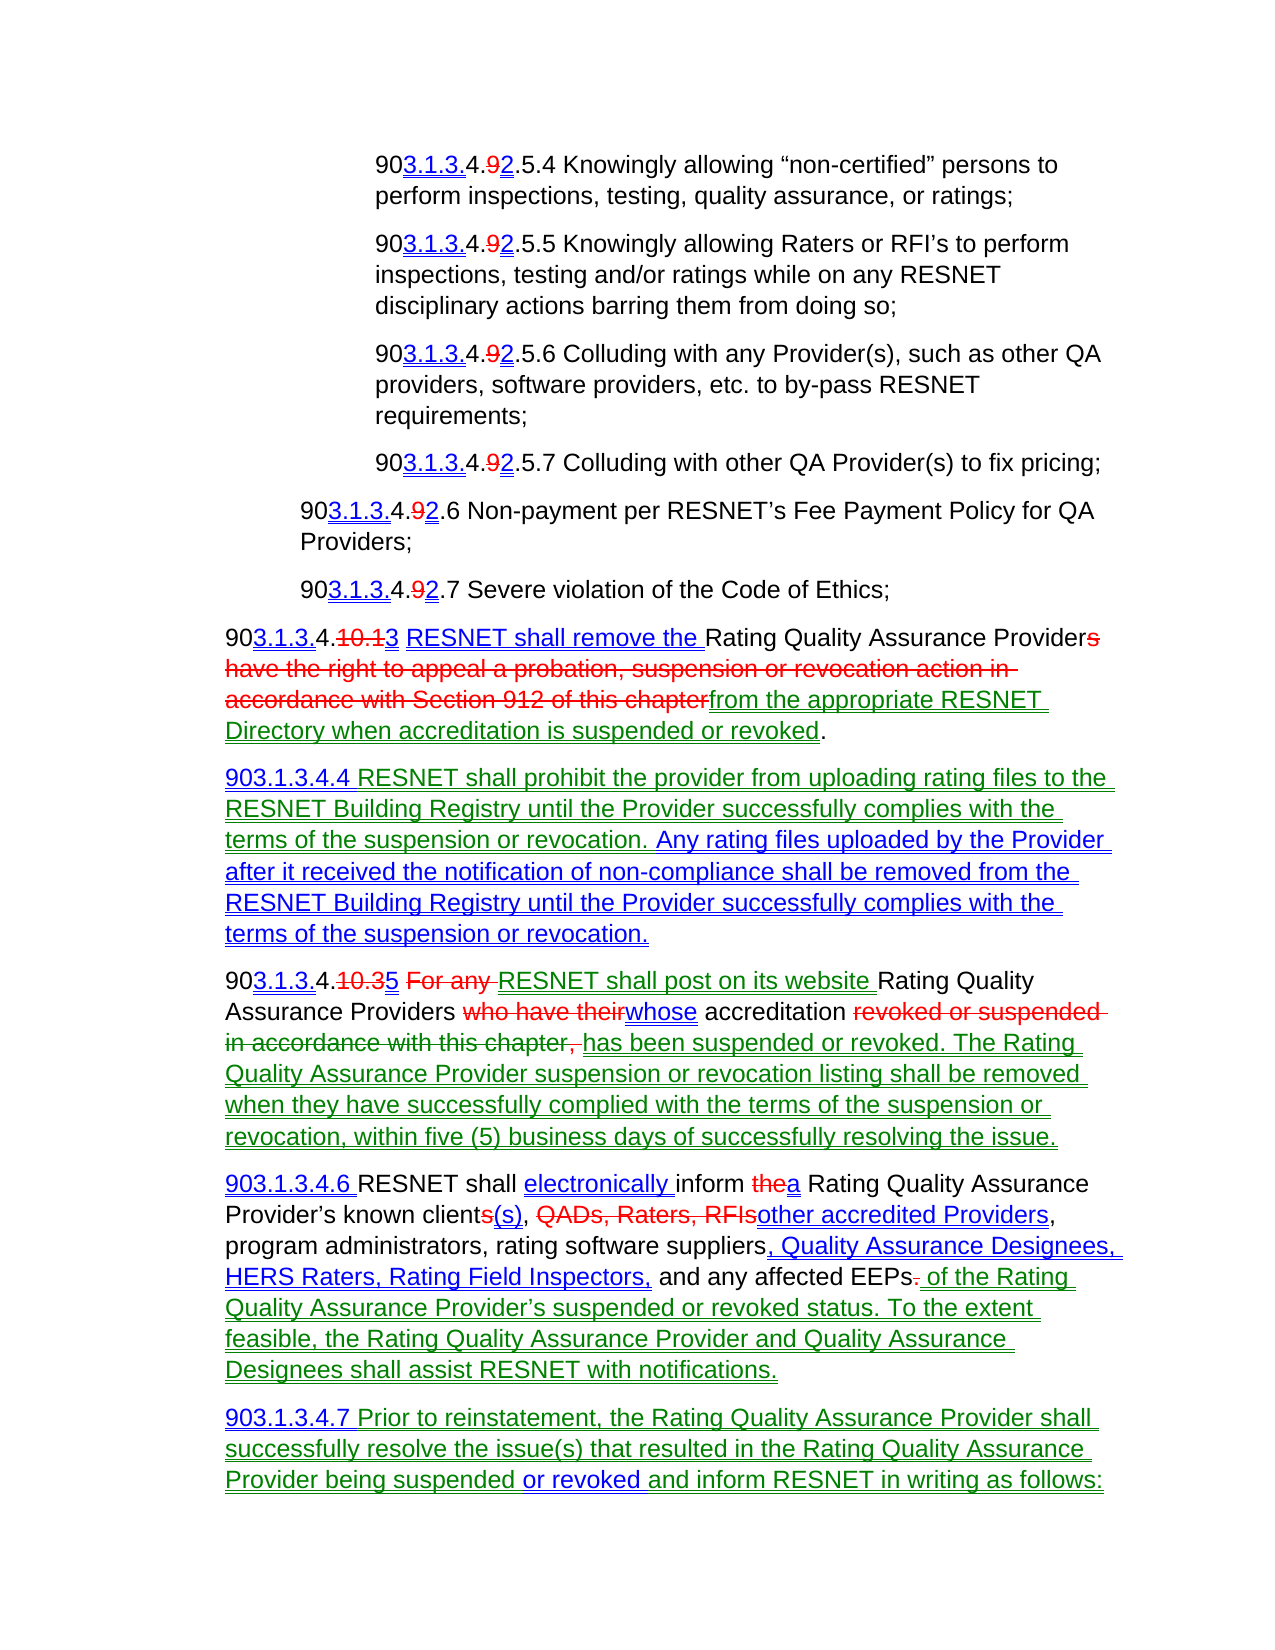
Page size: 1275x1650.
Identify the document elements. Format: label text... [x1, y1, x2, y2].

text 903.1.3.4.7 Prior to reinstatement, the Rating Quality Assurance Provider shall successfully resolve the issue(s) that resulted in the Rating Quality Assurance Provider being suspended or revoked and inform RESNET in writing as follows: [225, 1403, 1125, 1494]
text 903.1.3.4.92.5.7 Colluding with other QA Provider(s) to fix pricing; [375, 448, 1125, 477]
text 903.1.3.4.6 RESNET shall electronically inform thea Rating Quality Assurance Provider’s known clients(s), QADs, Raters, RFIsother accredited Providers, program administrators, rating software suppliers, Quality Assurance Designees, HERS Raters, Rating Field Inspectors, and any affected EEPs. of the Rating Quality Assurance Provider’s suspended or revoked status. To the extent feasible, the Rating Quality Assurance Provider and Quality Assurance Designees shall assist RESNET with notifications. [225, 1169, 1125, 1384]
text 903.1.3.4.92.6 Non-payment per RESNET’s Fee Payment Policy for QA Providers; [300, 496, 1125, 556]
text 903.1.3.4.10.35 For any RESNET shall post on its website Rating Quality Assurance Providers who have theirwhose accreditation revoked or suspended in accordance with this chapter, has been suspended or revoked. The Rating Quality Assurance Provider suspension or revocation listing shall be removed when they have successfully complied with the terms of the suspension or revocation, within five (5) business days of successfully resolving the issue. [225, 966, 1125, 1150]
text 903.1.3.4.92.5.5 Knowingly allowing Raters or RFI’s to perform inspections, testing and/or ratings while on any RESNET disciplinary actions barring them from doing so; [375, 229, 1125, 319]
text 903.1.3.4.10.13 RESNET shall remove the Rating Quality Assurance Providers have the right to appeal a probation, suspension or revocation action in accordance with Section 912 of this chapterfrom the appropriate RESNET Directory when accreditation is suspended or revoked. [225, 622, 1125, 744]
text 903.1.3.4.4 RESNET shall prohibit the provider from uploading rating files to the RESNET Building Registry until the Provider successfully complies with the terms of the suspension or revocation. Any rating files uploaded by the Provider after it received the notification of non-compliance shall be removed from the RESNET Building Registry until the Provider successfully complies with the terms of the suspension or revocation. [225, 763, 1125, 947]
text 903.1.3.4.92.5.6 Colluding with any Provider(s), such as other QA providers, software providers, etc. to by-pass RESNET requirements; [375, 338, 1125, 429]
text 903.1.3.4.92.7 Severe violation of the Code of Ethics; [300, 575, 1125, 603]
text 903.1.3.4.92.5.4 Knowingly allowing “non-certified” persons to perform inspections, testing, quality assurance, or ratings; [375, 150, 1125, 210]
